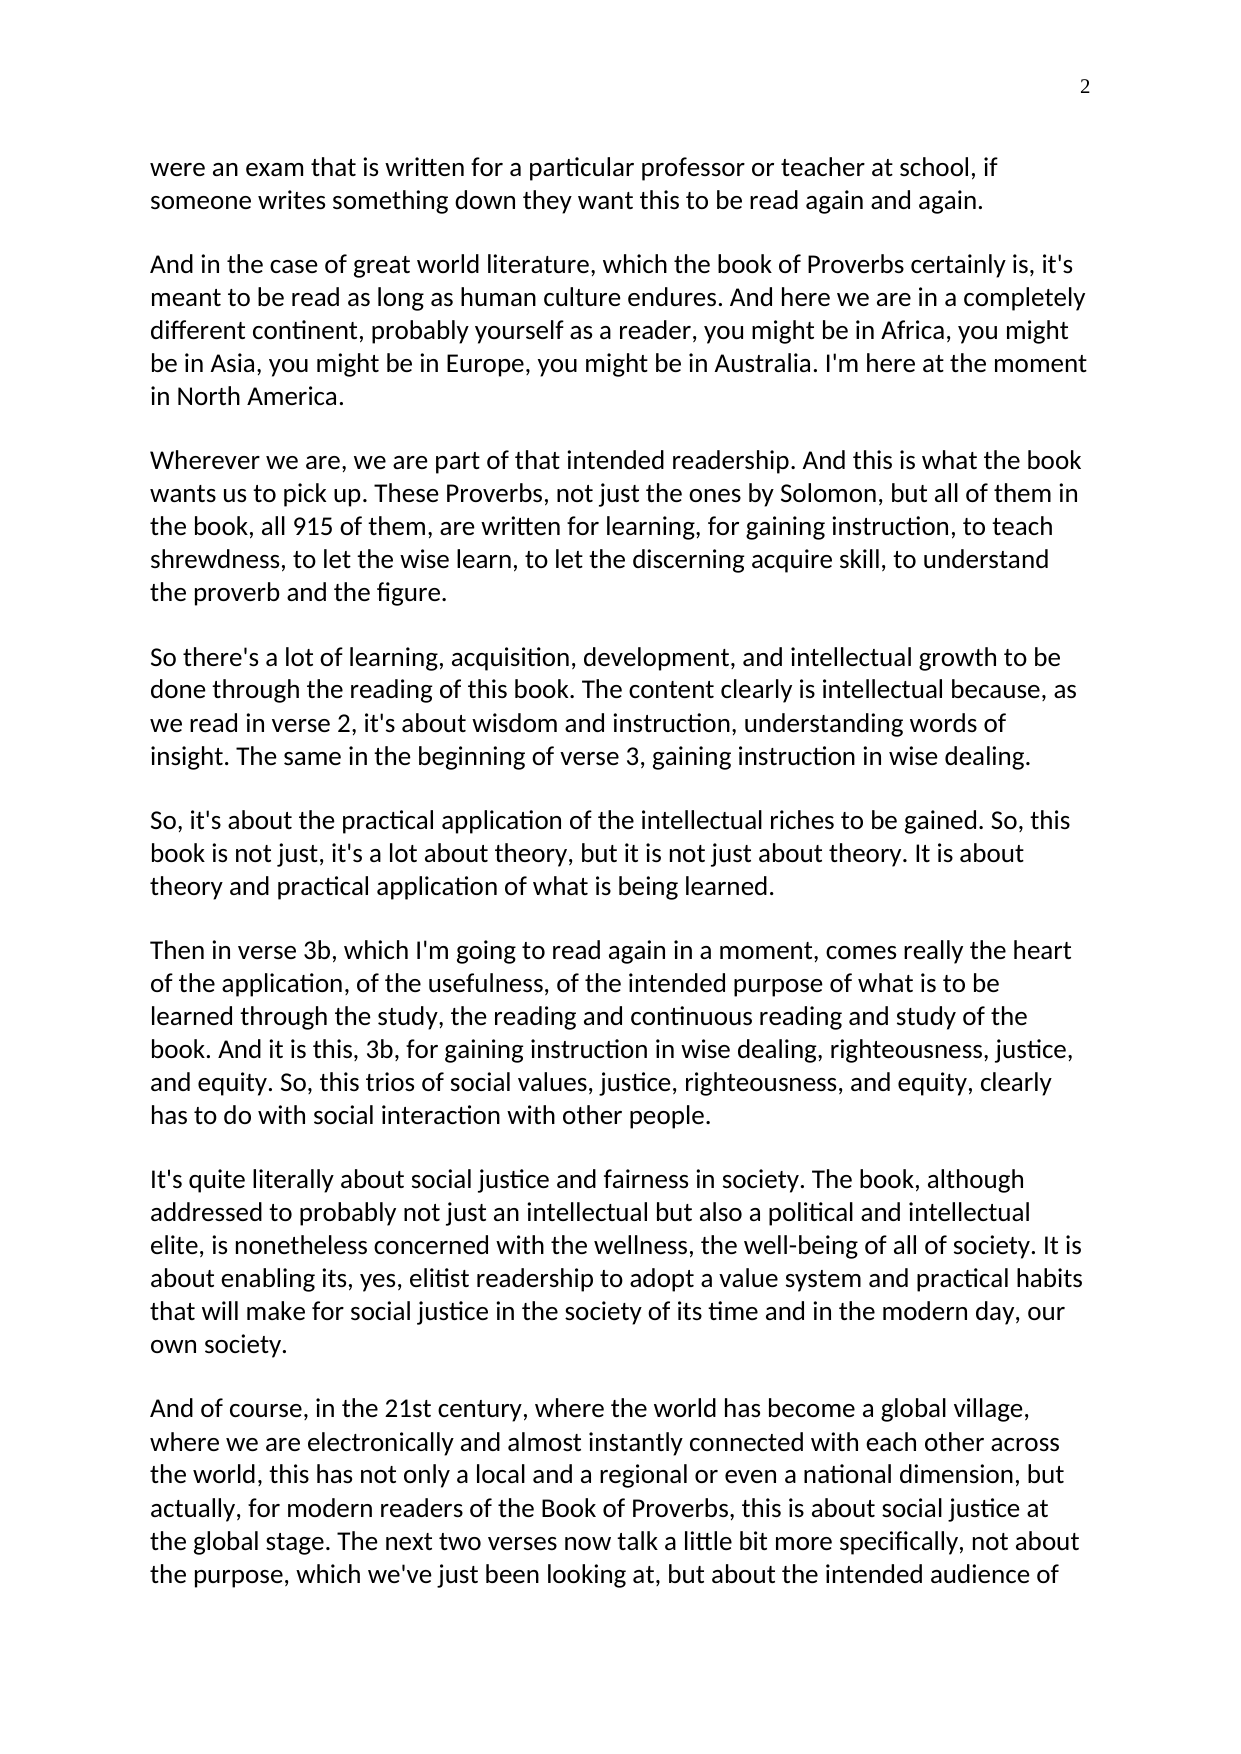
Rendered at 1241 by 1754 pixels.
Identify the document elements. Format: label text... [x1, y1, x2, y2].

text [150, 1392, 1090, 1590]
text It's quite literally about social justice and fairness in society. The book, although addressed to probably not just an intellectual but also a political and intellectual elite, is nonetheless concerned with the wellness, the well-being of all of society. It is about enabling its, yes, elitist readership to adopt a value system and practical habits that will make for social justice in the society of its time and in the modern day, our own society. [150, 1162, 1090, 1361]
text And in the case of great world literature, which the book of Proverbs certainly is, it's meant to be read as long as human culture endures. And here we are in a completely different continent, probably yourself as a reader, you might be in Africa, you might be in Asia, you might be in Europe, you might be in Australia. I'm here at the moment in North America. [150, 247, 1090, 412]
text Wherever we are, we are part of that intended readership. And this is what the book wants us to pick up. These Proverbs, not just the ones by Solomon, but all of them in the book, all 915 of them, are written for learning, for gaining instruction, to teach shrewdness, to let the wise learn, to let the discerning acquire skill, to understand the proverb and the figure. [150, 443, 1090, 608]
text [150, 150, 1090, 216]
text Then in verse 3b, which I'm going to read again in a moment, comes really the heart of the application, of the usefulness, of the intended purpose of what is to be learned through the study, the reading and continuous reading and study of the book. And it is this, 3b, for gaining instruction in wise dealing, righteousness, justice, and equity. So, this trios of social values, justice, righteousness, and equity, clearly has to do with social interaction with other people. [150, 933, 1090, 1131]
text So there's a lot of learning, acquisition, development, and intellectual growth to be done through the reading of this book. The content clearly is intellectual because, as we read in verse 2, it's about wisdom and instruction, understanding words of insight. The same in the beginning of verse 3, gaining instruction in wise dealing. [150, 640, 1090, 772]
text So, it's about the practical application of the intellectual riches to be gained. So, this book is not just, it's a lot about theory, but it is not just about theory. It is about theory and practical application of what is being learned. [150, 803, 1090, 902]
